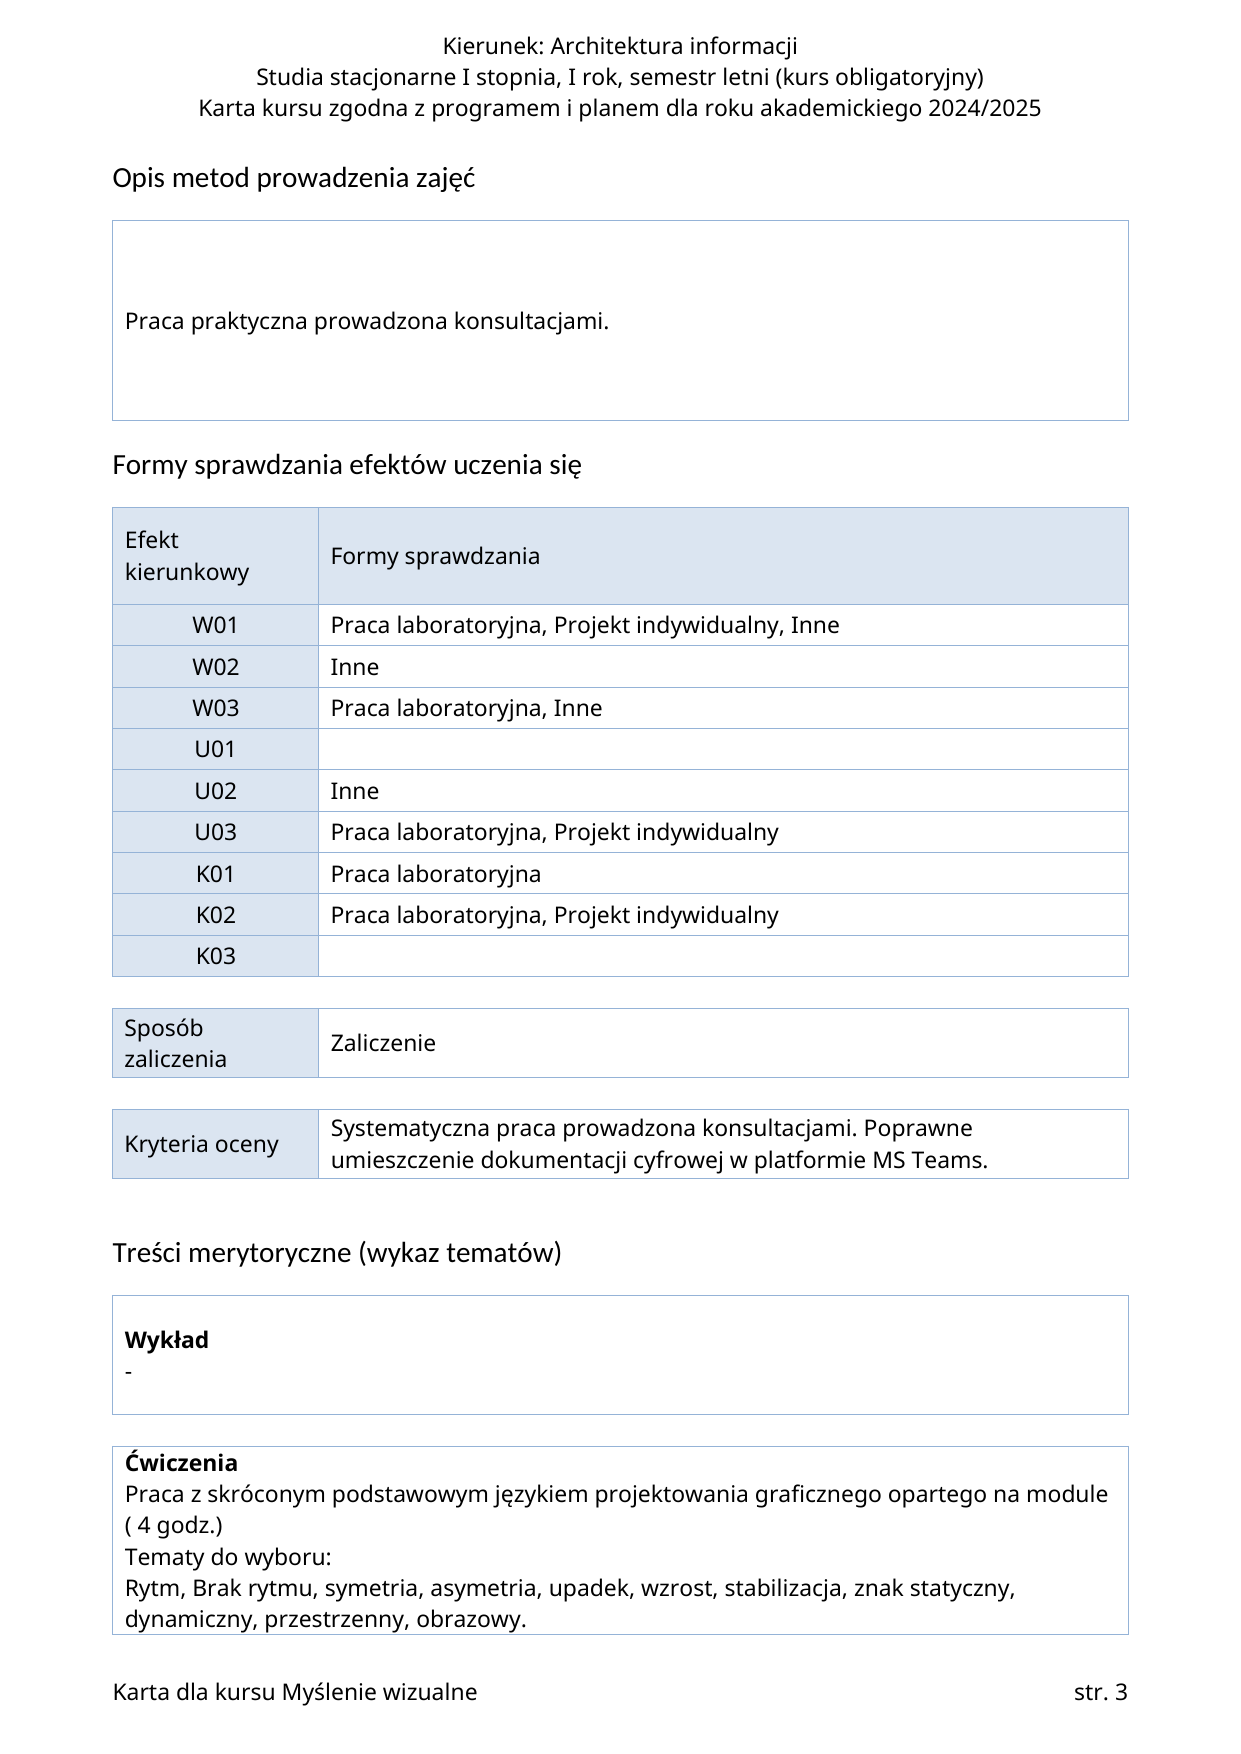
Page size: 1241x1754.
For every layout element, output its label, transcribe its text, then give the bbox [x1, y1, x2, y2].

subtitle Opis metod prowadzenia zajęć [112, 159, 1128, 195]
table_cell K02 [113, 894, 318, 935]
table_cell Inne [319, 770, 1128, 811]
table_cell K01 [113, 853, 318, 893]
table_cell [319, 936, 1128, 976]
table_header Efekt kierunkowy [113, 508, 318, 604]
table_cell Praca laboratoryjna, Projekt indywidualny [319, 812, 1128, 852]
table_header Formy sprawdzania [319, 508, 1128, 604]
table_cell W02 [113, 646, 318, 687]
table_cell Praca laboratoryjna, Inne [319, 688, 1128, 728]
table_cell Inne [319, 646, 1128, 687]
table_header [113, 1447, 1128, 1634]
table_header Wykład - [113, 1296, 1128, 1413]
table_header Systematyczna praca prowadzona konsultacjami. Poprawne umieszczenie dokumentacji cyfrowej w platformie MS Teams. [319, 1110, 1128, 1178]
table_cell U02 [113, 770, 318, 811]
subtitle Formy sprawdzania efektów uczenia się [112, 446, 1128, 482]
table_cell U01 [113, 729, 318, 769]
table_header Kryteria oceny [113, 1110, 318, 1178]
table_cell [319, 729, 1128, 769]
subtitle Treści merytoryczne (wykaz tematów) [112, 1234, 1128, 1270]
table_cell W01 [113, 605, 318, 645]
table_cell W03 [113, 688, 318, 728]
table_cell Praca laboratoryjna, Projekt indywidualny [319, 894, 1128, 935]
table_header Sposób zaliczenia [113, 1009, 318, 1077]
table_header Zaliczenie [319, 1009, 1128, 1077]
table_cell Praca laboratoryjna [319, 853, 1128, 893]
table_cell Praca laboratoryjna, Projekt indywidualny, Inne [319, 605, 1128, 645]
table_cell K03 [113, 936, 318, 976]
table_cell U03 [113, 812, 318, 852]
table_header Praca praktyczna prowadzona konsultacjami. [113, 221, 1128, 420]
